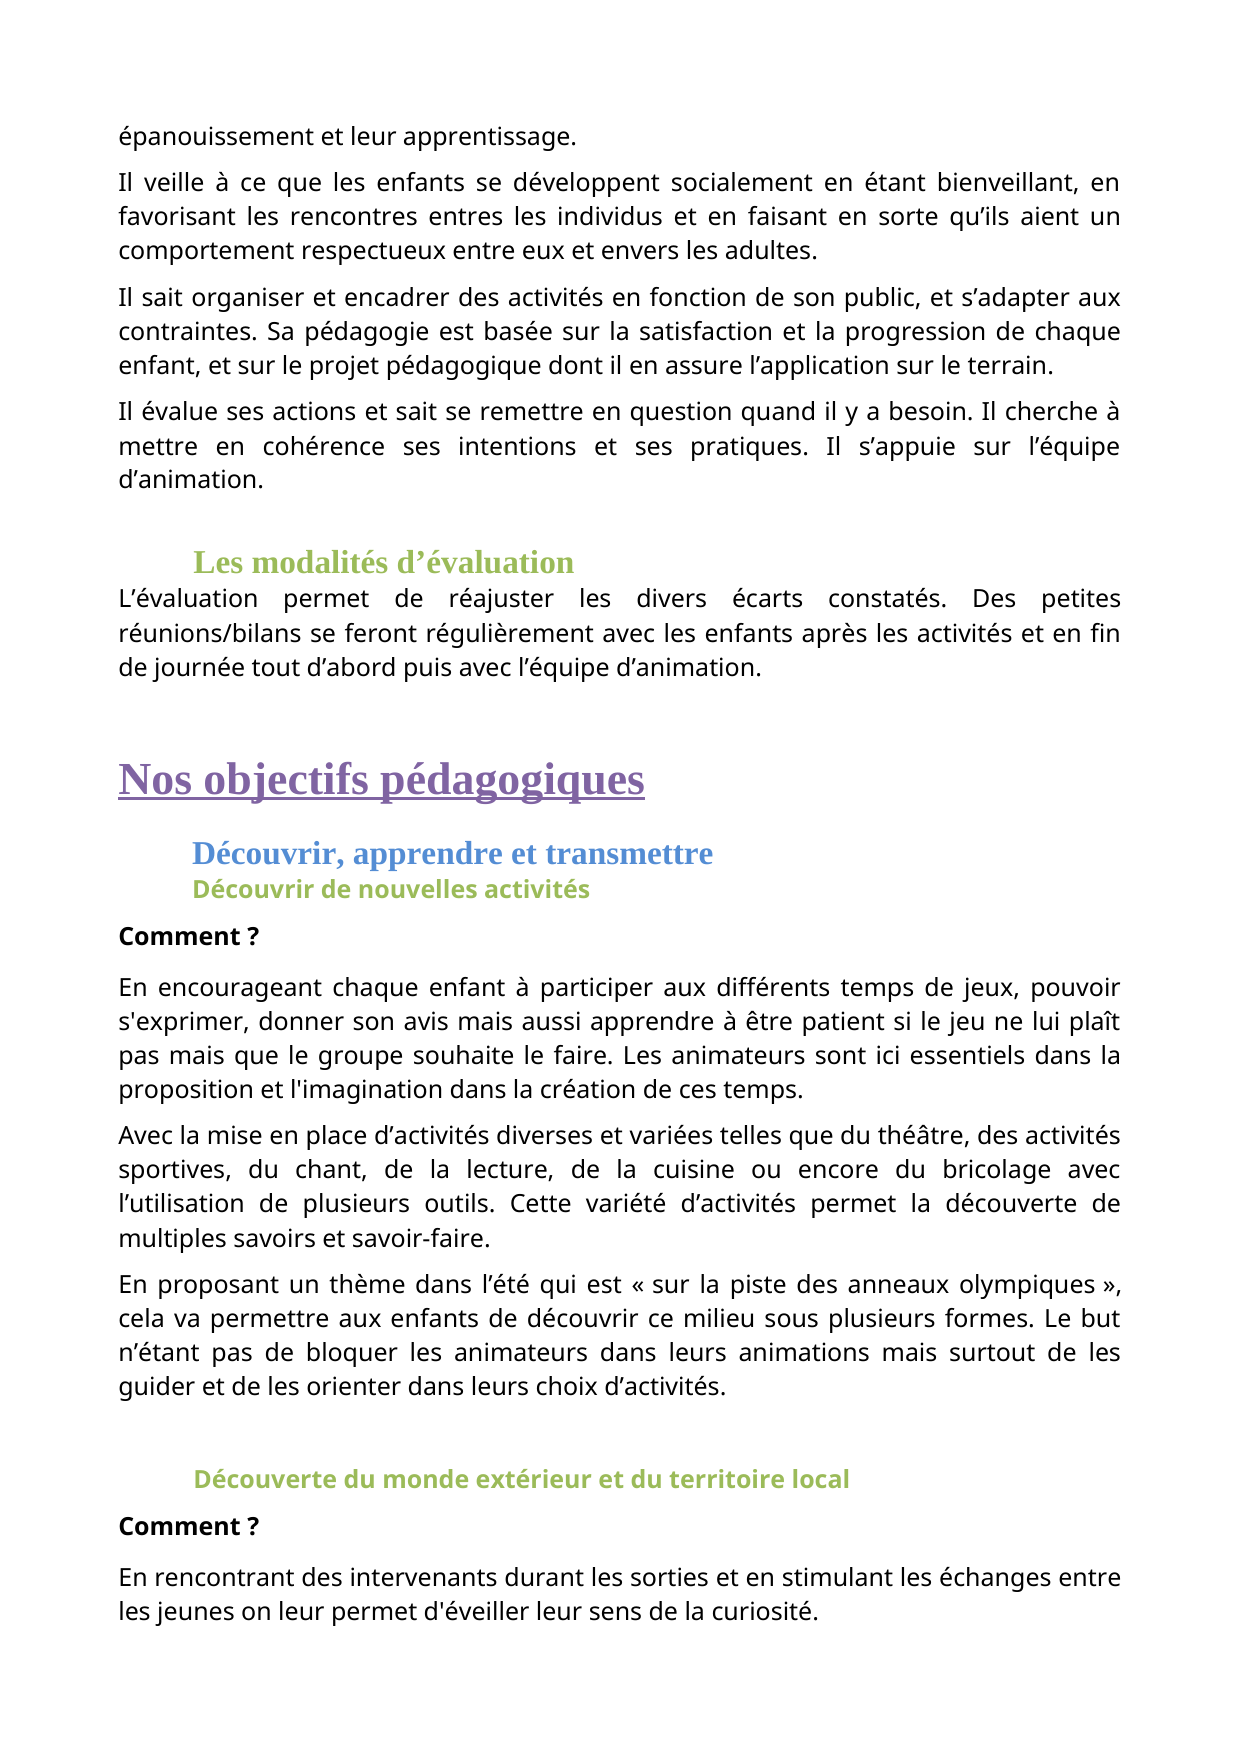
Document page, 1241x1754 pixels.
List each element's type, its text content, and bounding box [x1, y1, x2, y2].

text En encourageant chaque enfant à participer aux différents temps de jeux, pouvoir s'exprimer, donner son avis mais aussi apprendre à être patient si le jeu ne lui plaît pas mais que le groupe souhaite le faire. Les animateurs sont ici essentiels dans la proposition et l'imagination dans la création de ces temps. [118, 969, 1122, 1106]
text Il veille à ce que les enfants se développent socialement en étant bienveillant, en favorisant les rencontres entres les individus et en faisant en sorte qu’ils aient un comportement respectueux entre eux et envers les adultes. [118, 165, 1122, 267]
text Il sait organiser et encadrer des activités en fonction de son public, et s’adapter aux contraintes. Sa pédagogie est basée sur la satisfaction et la progression de chaque enfant, et sur le projet pédagogique dont il en assure l’application sur le terrain. [118, 279, 1122, 382]
text Découverte du monde extérieur et du territoire local [118, 1462, 1122, 1496]
text Découvrir de nouvelles activités [118, 872, 1122, 906]
text Il évalue ses actions et sait se remettre en question quand il y a besoin. Il cherche à mettre en cohérence ses intentions et ses pratiques. Il s’appuie sur l’équipe d’animation. [118, 394, 1122, 496]
text Avec la mise en place d’activités diverses et variées telles que du théâtre, des activités sportives, du chant, de la lecture, de la cuisine ou encore du bricolage avec l’utilisation de plusieurs outils. Cette variété d’activités permet la découverte de multiples savoirs et savoir-faire. [118, 1118, 1122, 1254]
text Nos objectifs pédagogiques [118, 751, 1122, 804]
text En proposant un thème dans l’été qui est « sur la piste des anneaux olympiques », cela va permettre aux enfants de découvrir ce milieu sous plusieurs formes. Le but n’étant pas de bloquer les animateurs dans leurs animations mais surtout de les guider et de les orienter dans leurs choix d’activités. [118, 1267, 1122, 1403]
text Les modalités d’évaluation [118, 543, 1122, 581]
text L’évaluation permet de réajuster les divers écarts constatés. Des petites réunions/bilans se feront régulièrement avec les enfants après les activités et en fin de journée tout d’abord puis avec l’équipe d’animation. [118, 581, 1122, 683]
text Comment ? [118, 918, 1122, 952]
text En rencontrant des intervenants durant les sorties et en stimulant les échanges entre les jeunes on leur permet d'éveiller leur sens de la curiosité. [118, 1560, 1122, 1628]
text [118, 118, 1122, 152]
text Comment ? [118, 1509, 1122, 1543]
text Découvrir, apprendre et transmettre [118, 833, 1122, 872]
